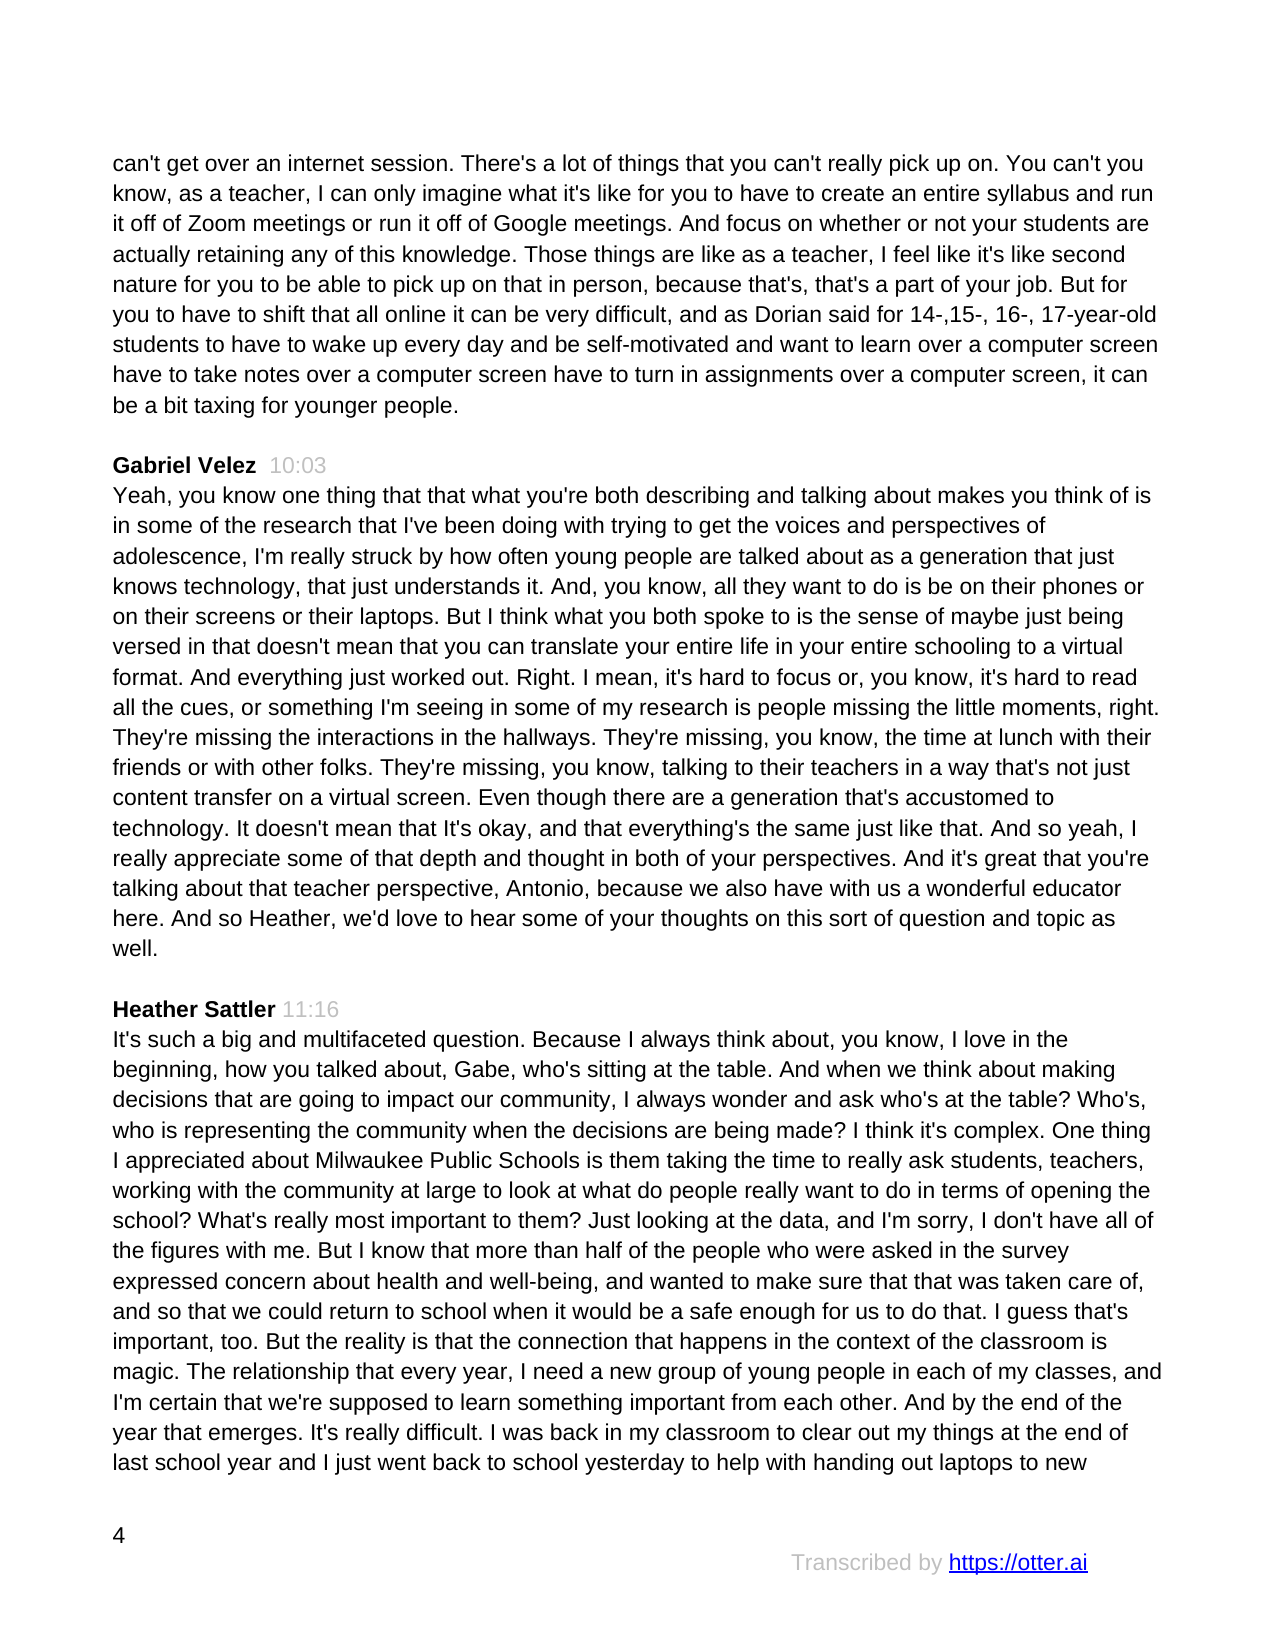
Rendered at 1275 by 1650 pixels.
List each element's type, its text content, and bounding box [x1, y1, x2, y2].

text Heather Sattler 11:16 [112, 996, 1162, 1022]
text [112, 150, 1162, 418]
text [112, 1026, 1162, 1475]
text Gabriel Velez 10:03 [112, 452, 1162, 478]
text Yeah, you know one thing that that what you're both describing and talking about makes you think of is in some of the research that I've been doing with trying to get the voices and perspectives of adolescence, I'm really struck by how often young people are talked about as a generation that just knows technology, that just understands it. And, you know, all they want to do is be on their phones or on their screens or their laptops. But I think what you both spoke to is the sense of maybe just being versed in that doesn't mean that you can translate your entire life in your entire schooling to a virtual format. And everything just worked out. Right. I mean, it's hard to focus or, you know, it's hard to read all the cues, or something I'm seeing in some of my research is people missing the little moments, right. They're missing the interactions in the hallways. They're missing, you know, the time at lunch with their friends or with other folks. They're missing, you know, talking to their teachers in a way that's not just content transfer on a virtual screen. Even though there are a generation that's accustomed to technology. It doesn't mean that It's okay, and that everything's the same just like that. And so yeah, I really appreciate some of that depth and thought in both of your perspectives. And it's great that you're talking about that teacher perspective, Antonio, because we also have with us a wonderful educator here. And so Heather, we'd love to hear some of your thoughts on this sort of question and topic as well. [112, 482, 1162, 962]
